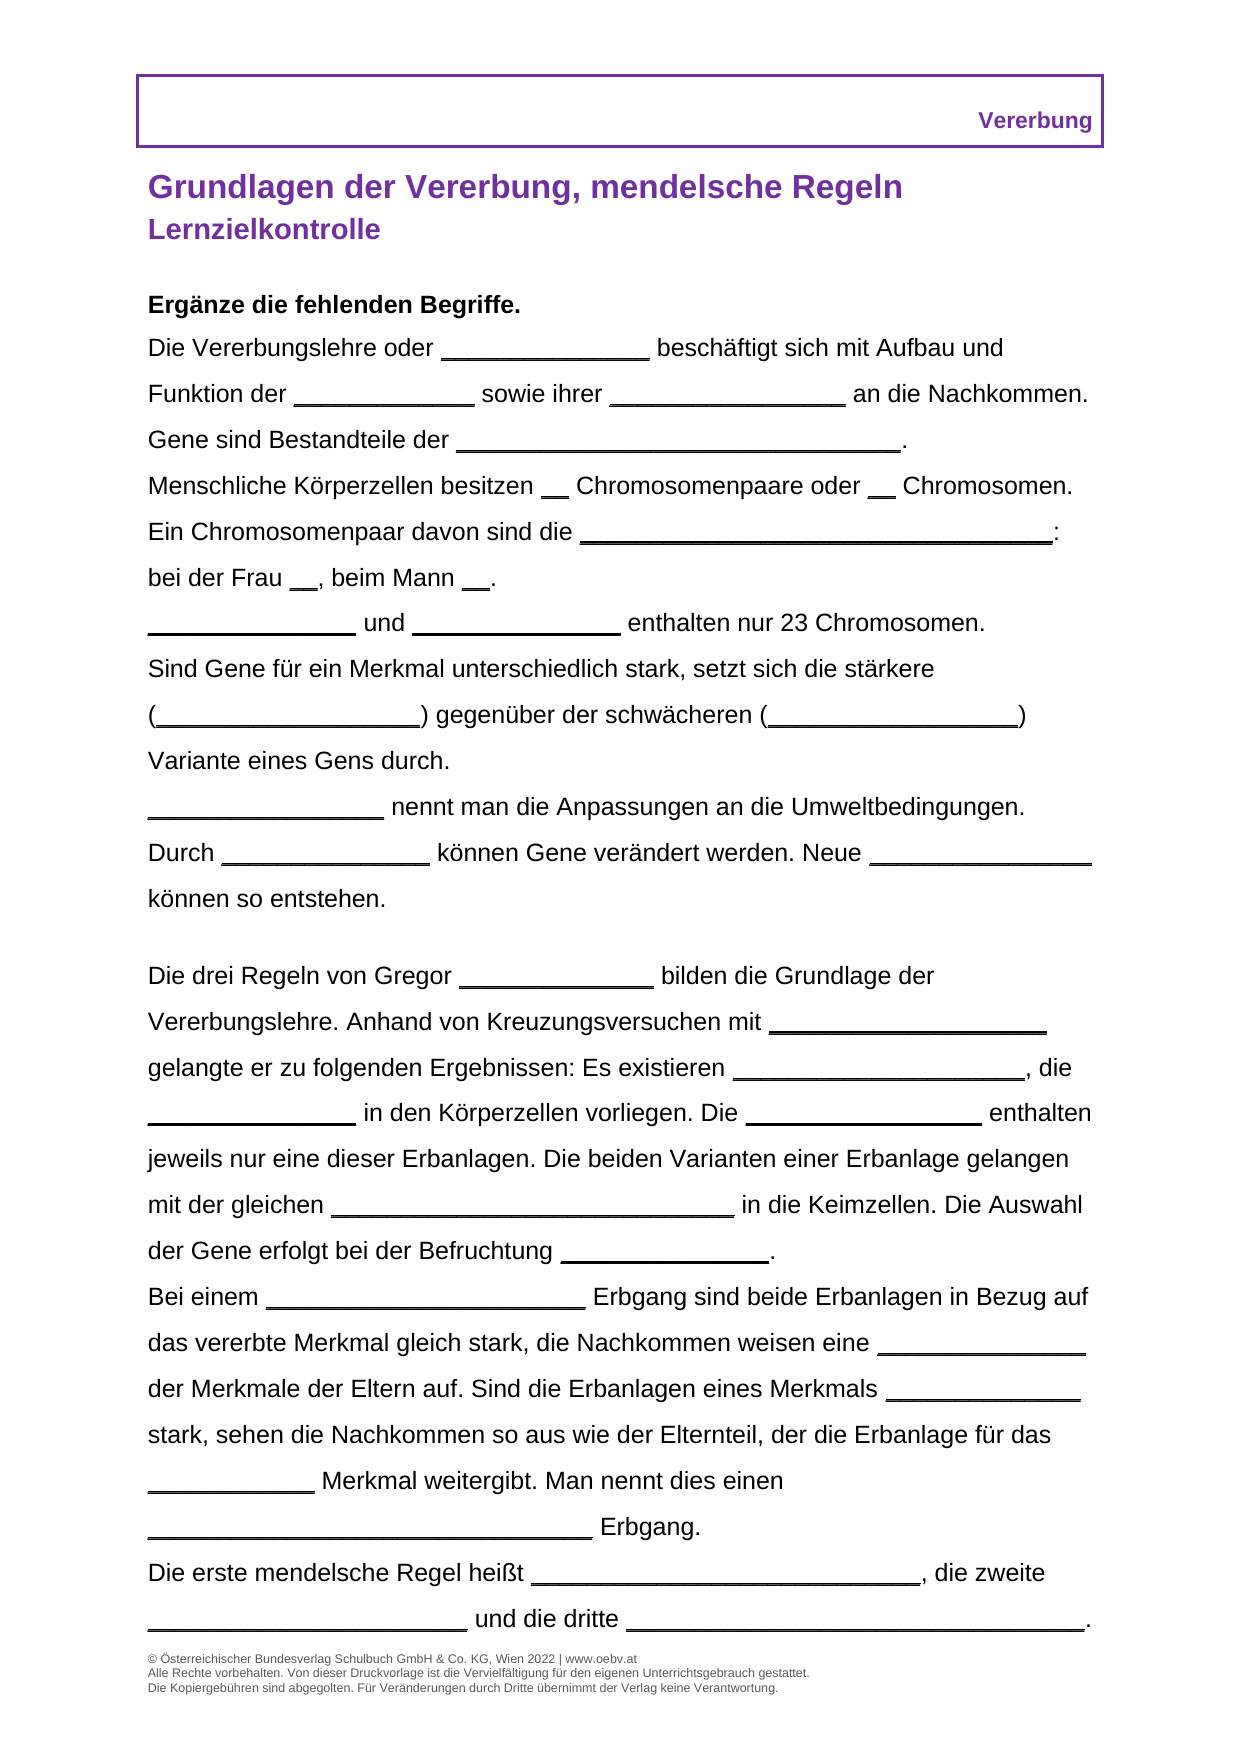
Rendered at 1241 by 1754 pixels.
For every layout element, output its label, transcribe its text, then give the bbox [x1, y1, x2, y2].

text Die Vererbungslehre oder _______________ beschäftigt sich mit Aufbau und Funktion der _____________ sowie ihrer _________________ an die Nachkommen. Gene sind Bestandteile der ________________________________. [148, 333, 1092, 453]
text Ergänze die fehlenden Begriffe. [148, 290, 1092, 318]
text _______________ und _______________ enthalten nur 23 Chromosomen. [148, 608, 1092, 637]
text Die drei Regeln von Gregor ______________ bilden die Grundlage der Vererbungslehre. Anhand von Kreuzungsversuchen mit ____________________ gelangte er zu folgenden Ergebnissen: Es existieren _____________________, die _______________ in den Körperzellen vorliegen. Die _________________ enthalten jeweils nur eine dieser Erbanlagen. Die beiden Varianten einer Erbanlage gelangen mit der gleichen _____________________________ in die Keimzellen. Die Auswahl der Gene erfolgt bei der Befruchtung _______________. [148, 961, 1092, 1265]
text Bei einem _______________________ Erbgang sind beide Erbanlagen in Bezug auf das vererbte Merkmal gleich stark, die Nachkommen weisen eine _______________ der Merkmale der Eltern auf. Sind die Erbanlagen eines Merkmals ______________ stark, sehen die Nachkommen so aus wie der Elternteil, der die Erbanlage für das ____________ Merkmal weitergibt. Man nennt dies einen ________________________________ Erbgang. [148, 1282, 1092, 1541]
text Sind Gene für ein Merkmal unterschiedlich stark, setzt sich die stärkere (___________________) gegenüber der schwächeren (__________________) Variante eines Gens durch. [148, 654, 1092, 775]
text Grundlagen der Vererbung, mendelsche Regeln [148, 167, 1092, 206]
text Durch _______________ können Gene verändert werden. Neue ________________ können so entstehen. [148, 838, 1092, 913]
text Die erste mendelsche Regel heißt ____________________________, die zweite _______________________ und die dritte _________________________________. [148, 1558, 1092, 1632]
text Lernzielkontrolle [148, 212, 1092, 245]
text _________________ nennt man die Anpassungen an die Umweltbedingungen. [148, 792, 1092, 821]
text Menschliche Körperzellen besitzen __ Chromosomenpaare oder __ Chromosomen. Ein Chromosomenpaar davon sind die __________________________________: bei der Frau __, beim Mann __. [148, 471, 1092, 591]
